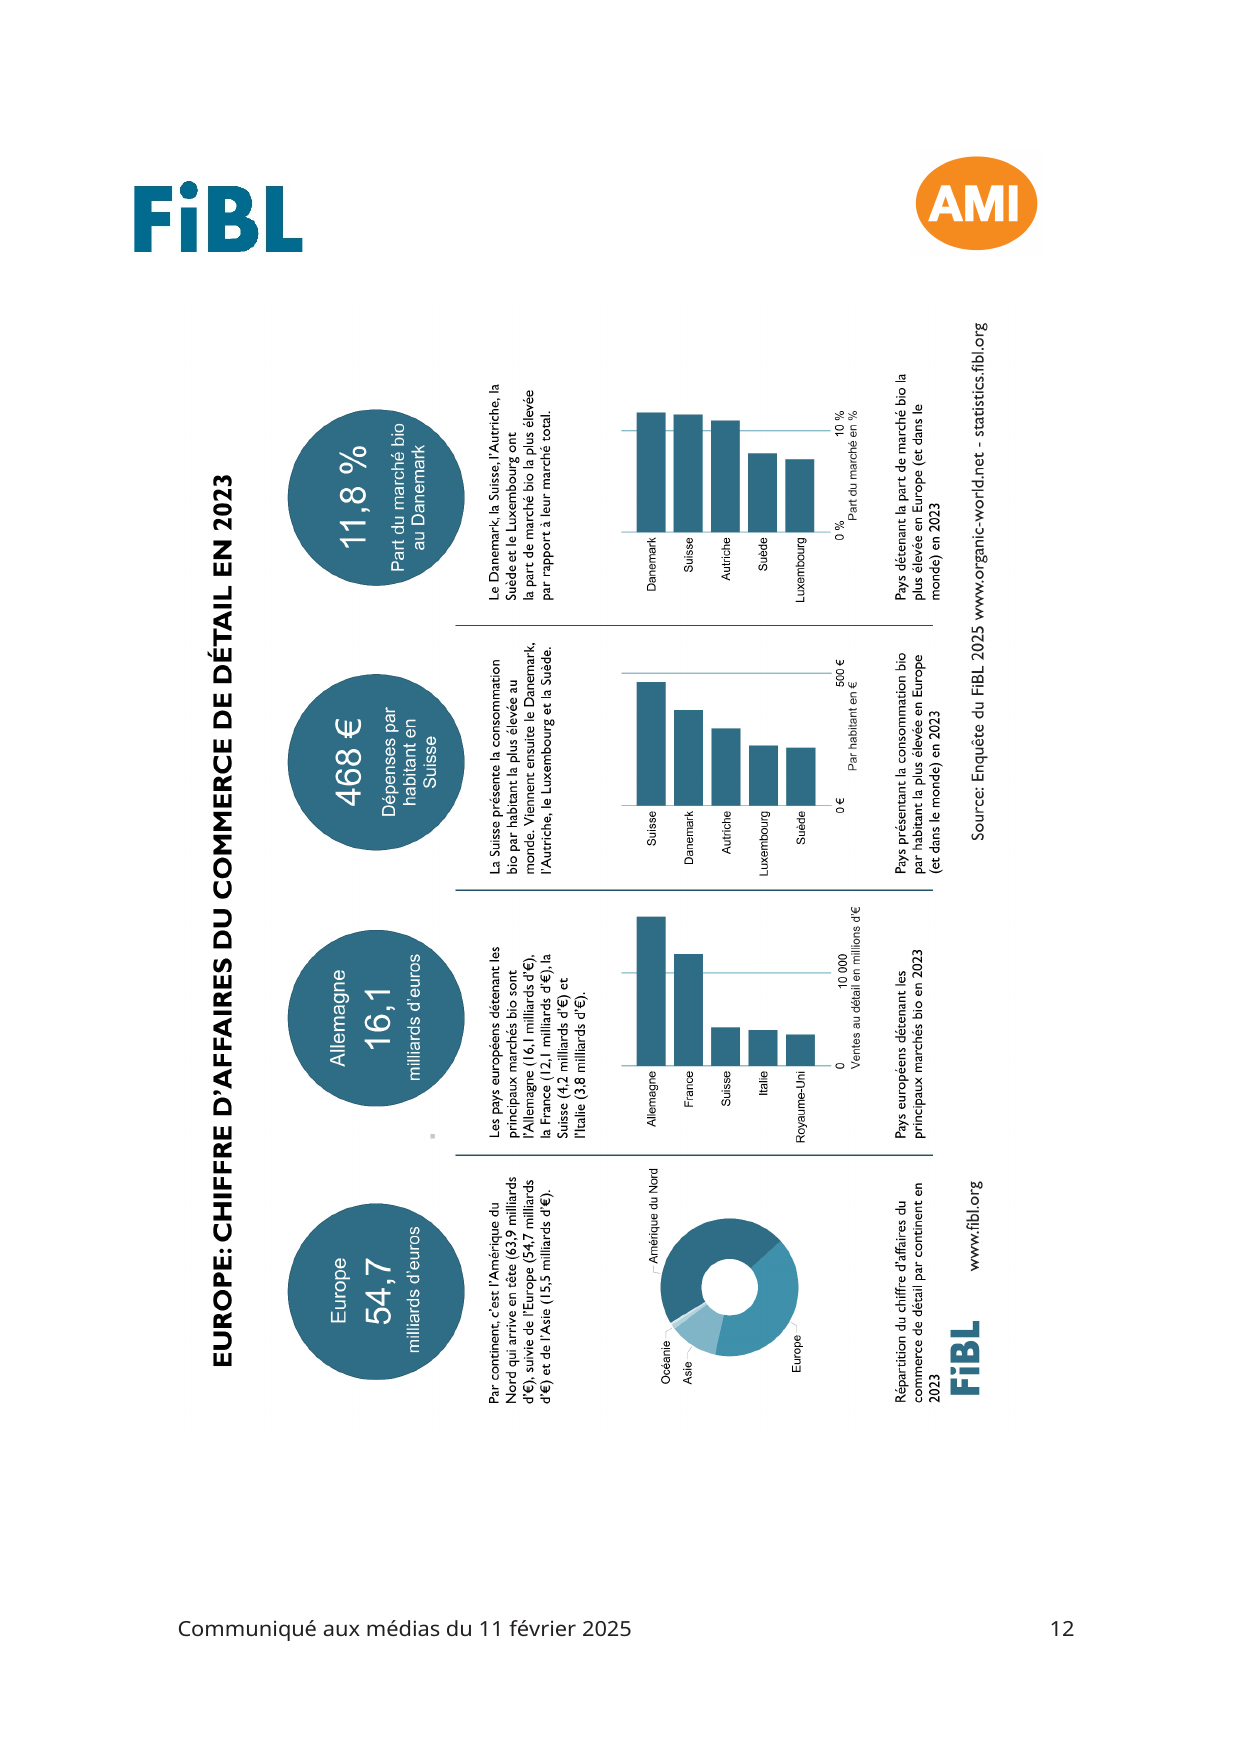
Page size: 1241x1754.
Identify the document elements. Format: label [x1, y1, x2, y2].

picture [910, 150, 1043, 256]
picture [225, 226, 240, 239]
picture [134, 181, 303, 252]
picture [178, 305, 1044, 1437]
picture [225, 200, 236, 212]
